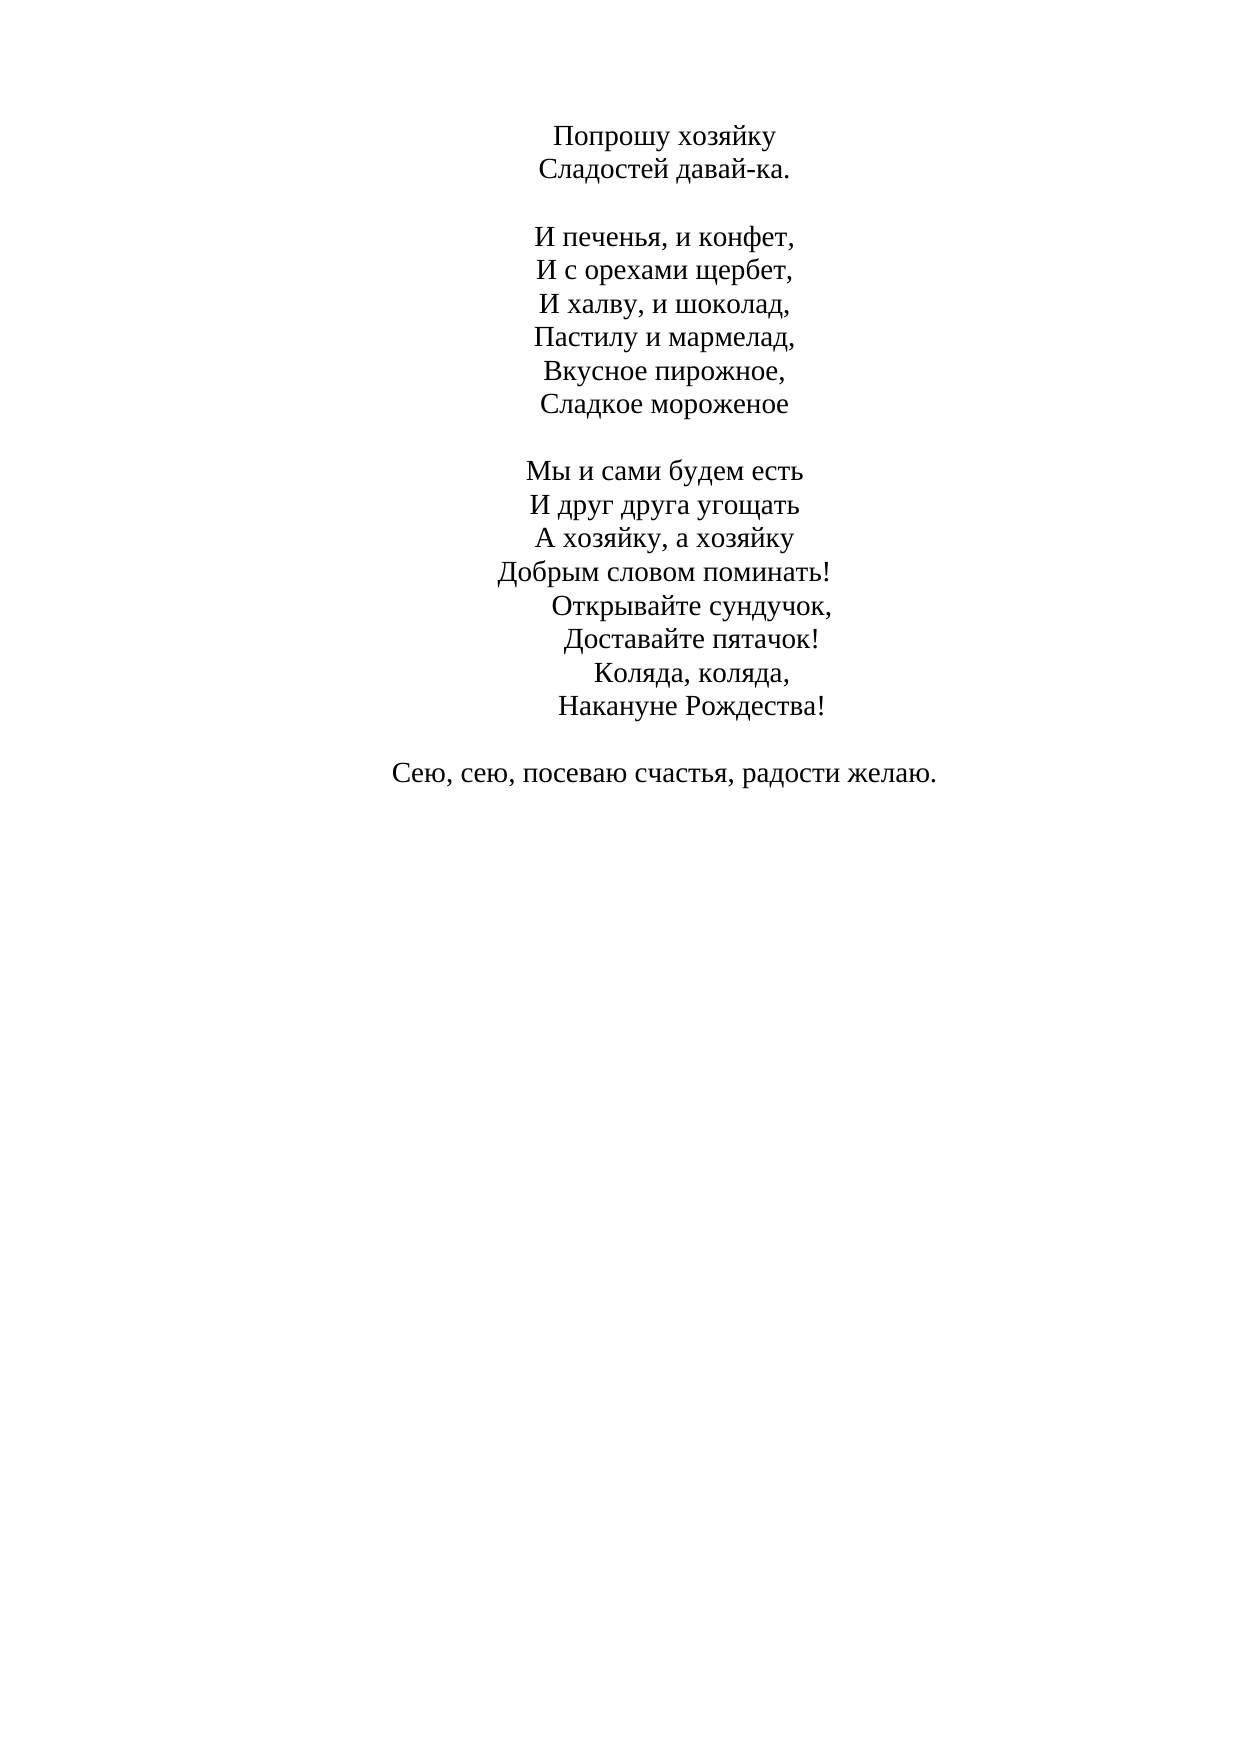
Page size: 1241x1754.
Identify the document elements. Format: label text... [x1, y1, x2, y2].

text Доставайте пятачок! [177, 621, 1152, 655]
text И печенья, и конфет, И с орехами щербет, И халву, и шоколад, Пастилу и мармелад, Вкусное пирожное, Сладкое мороженое [177, 219, 1152, 420]
text Открывайте сундучок, [177, 588, 1152, 621]
text Мы и сами будем есть И друг друга угощать А хозяйку, а хозяйку Добрым словом поминать! [177, 453, 1152, 588]
text Накануне Рождества! [177, 688, 1152, 722]
text Сею, сею, посеваю счастья, радости желаю. [177, 755, 1152, 789]
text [177, 118, 1152, 185]
text Коляда, коляда, [177, 655, 1152, 688]
